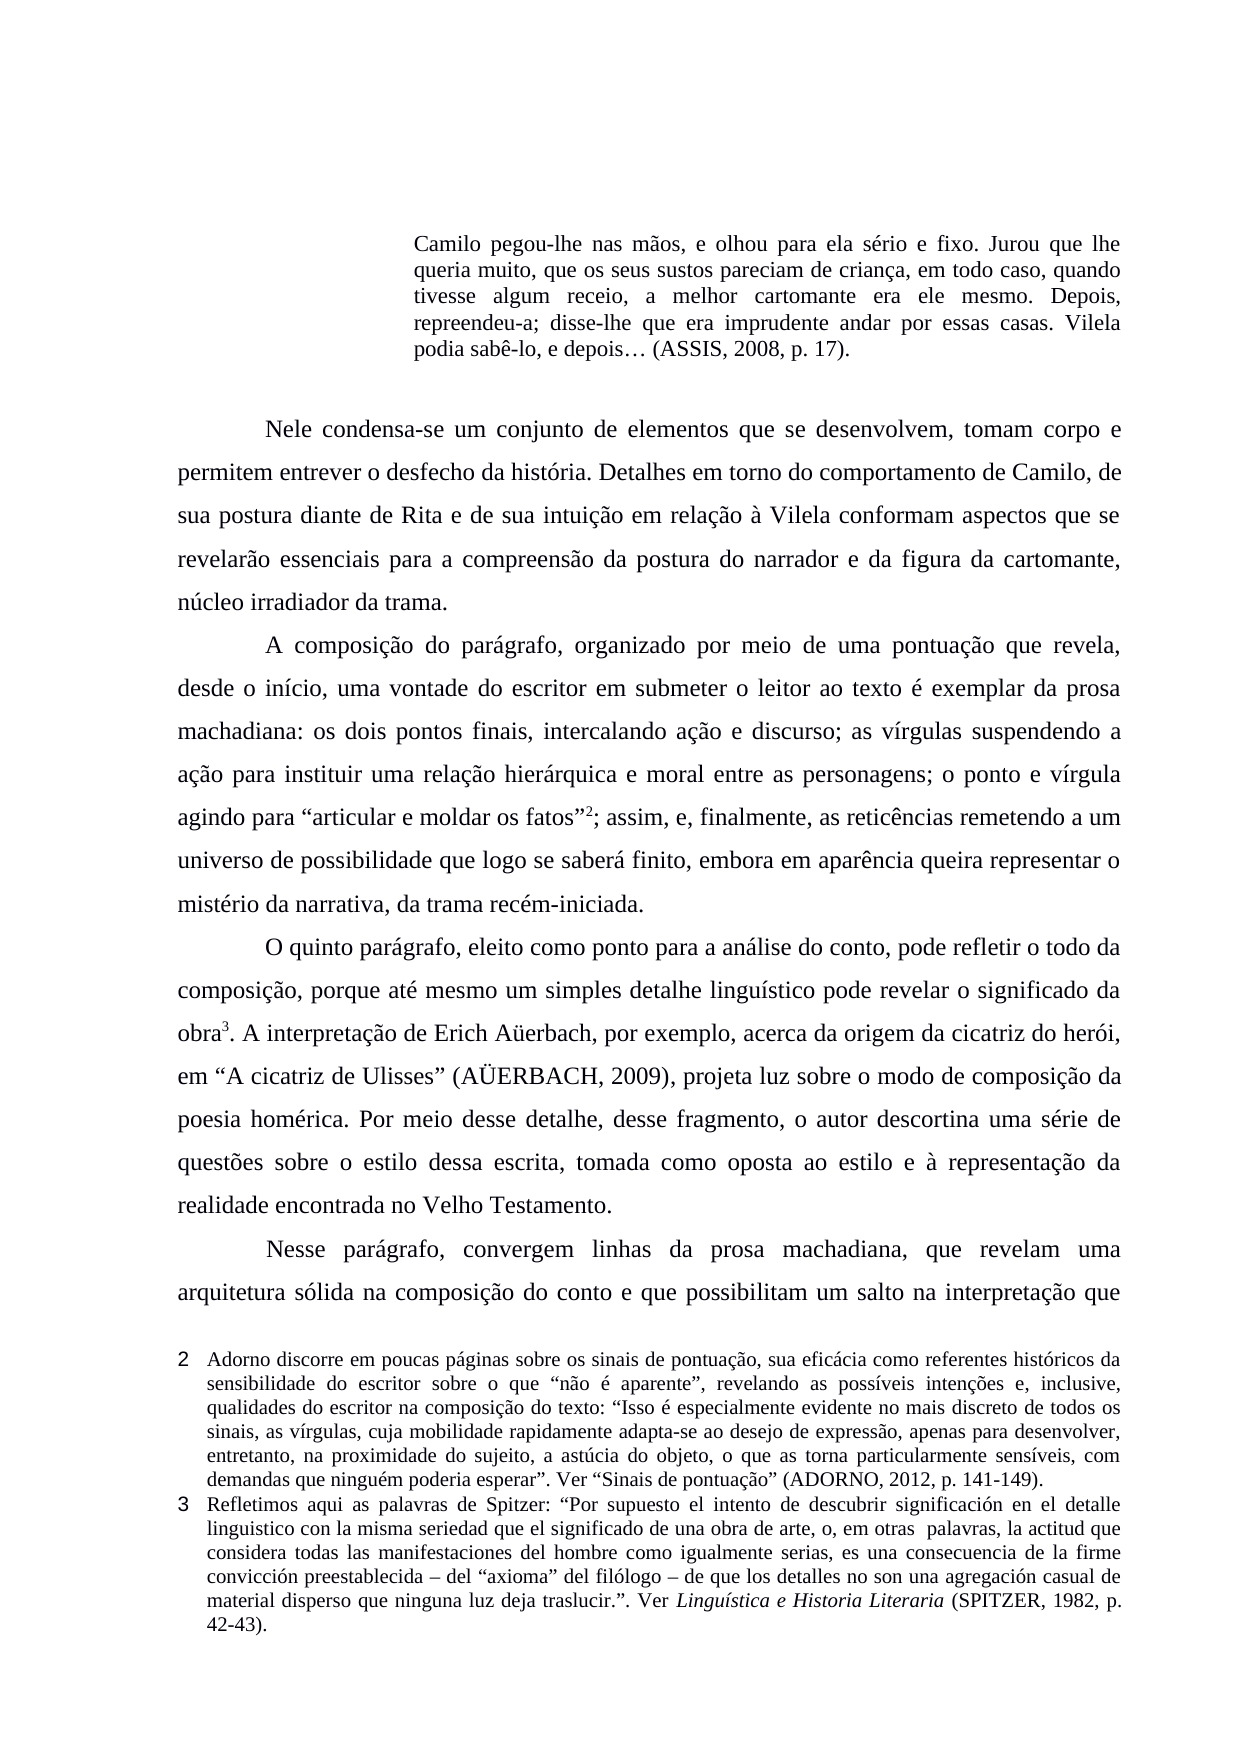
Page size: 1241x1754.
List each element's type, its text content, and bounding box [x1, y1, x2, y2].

text Nele condensa-se um conjunto de elementos que se desenvolvem, tomam corpo e permitem entrever o desfecho da história. Detalhes em torno do comportamento de Camilo, de sua postura diante de Rita e de sua intuição em relação à Vilela conformam aspectos que se revelarão essenciais para a compreensão da postura do narrador e da figura da cartomante, núcleo irradiador da trama. [177, 414, 1122, 616]
text O quinto parágrafo, eleito como ponto para a análise do conto, pode refletir o todo da composição, porque até mesmo um simples detalhe linguístico pode revelar o significado da obra. A interpretação de Erich Aüerbach, por exemplo, acerca da origem da cicatriz do herói, em “A cicatriz de Ulisses” (AÜERBACH, 2009), projeta luz sobre o modo de composição da poesia homérica. Por meio desse detalhe, desse fragmento, o autor descortina uma série de questões sobre o estilo dessa escrita, tomada como oposta ao estilo e à representação da realidade encontrada no Velho Testamento. [177, 932, 1122, 1219]
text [177, 1234, 1122, 1306]
text A composição do parágrafo, organizado por meio de uma pontuação que revela, desde o início, uma vontade do escritor em submeter o leitor ao texto é exemplar da prosa machadiana: os dois pontos finais, intercalando ação e discurso; as vírgulas suspendendo a ação para instituir uma relação hierárquica e moral entre as personagens; o ponto e vírgula agindo para “articular e moldar os fatos”; assim, e, finalmente, as reticências remetendo a um universo de possibilidade que logo se saberá finito, embora em aparência queira representar o mistério da narrativa, da trama recém-iniciada. [177, 630, 1122, 917]
text Camilo pegou-lhe nas mãos, e olhou para ela sério e fixo. Jurou que lhe queria muito, que os seus sustos pareciam de criança, em todo caso, quando tivesse algum receio, a melhor cartomante era ele mesmo. Depois, repreendeu-a; disse-lhe que era imprudente andar por essas casas. Vilela podia sabê-lo, e depois… (ASSIS, 2008, p. 17). [413, 230, 1122, 362]
